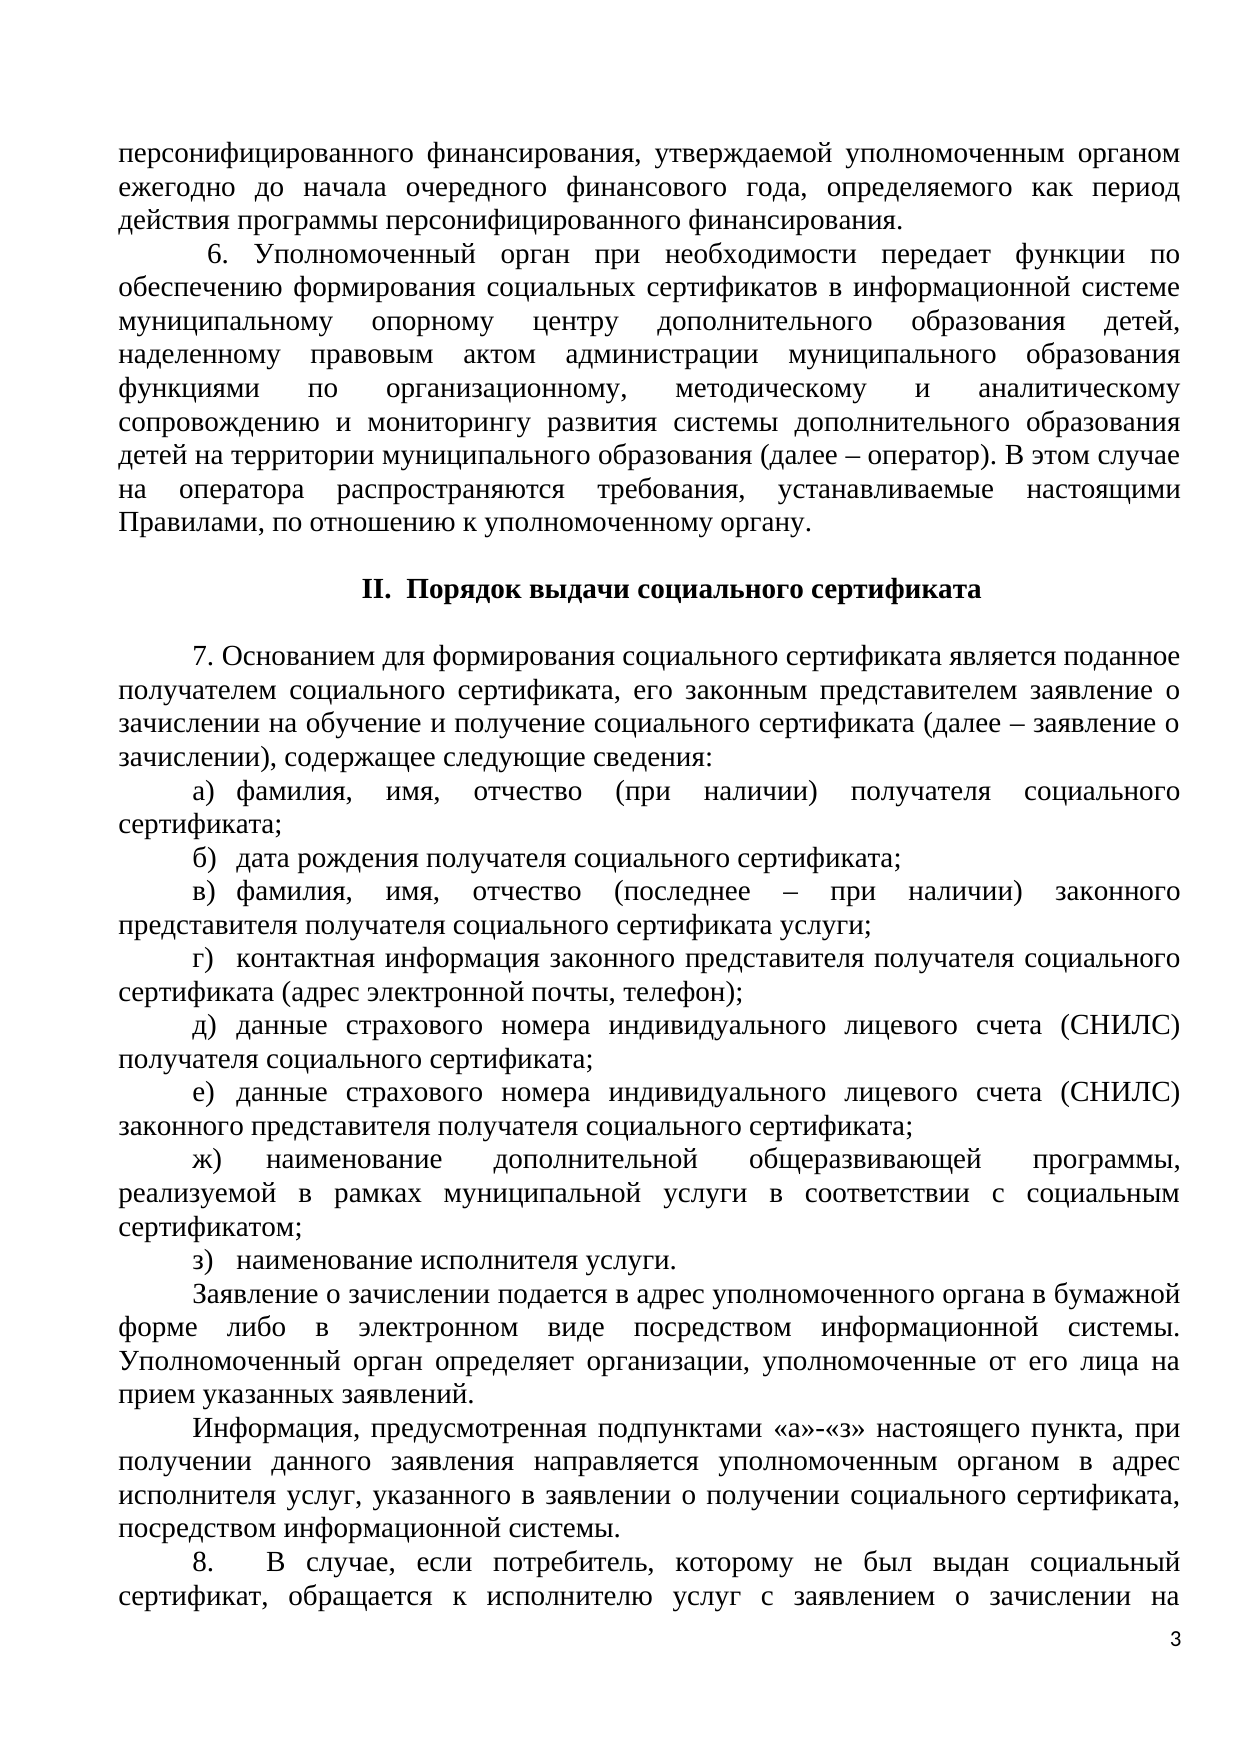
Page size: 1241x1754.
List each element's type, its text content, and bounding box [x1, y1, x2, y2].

list наименование дополнительной общеразвивающей программы, реализуемой в рамках муниципальной услуги в соответствии с социальным сертификатом; [118, 1142, 1181, 1242]
text 6. Уполномоченный орган при необходимости передает функции по обеспечению формирования социальных сертификатов в информационной системе муниципальному опорному центру дополнительного образования детей, наделенному правовым актом администрации муниципального образования функциями по организационному, методическому и аналитическому сопровождению и мониторингу развития системы дополнительного образования детей на территории муниципального образования (далее – оператор). В этом случае на оператора распространяются требования, устанавливаемые настоящими Правилами, по отношению к уполномоченному органу. [118, 236, 1181, 538]
text Заявление о зачислении подается в адрес уполномоченного органа в бумажной форме либо в электронном виде посредством информационной системы. Уполномоченный орган определяет организации, уполномоченные от его лица на прием указанных заявлений. [118, 1276, 1181, 1410]
list данные страхового номера индивидуального лицевого счета (СНИЛС) получателя социального сертификата; [118, 1007, 1181, 1074]
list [118, 1544, 1181, 1611]
list Основанием для формирования социального сертификата является поданное получателем социального сертификата, его законным представителем заявление о зачислении на обучение и получение социального сертификата (далее – заявление о зачислении), содержащее следующие сведения: [118, 638, 1181, 773]
list дата рождения получателя социального сертификата; [118, 840, 1181, 873]
list наименование исполнителя услуги. [118, 1242, 1181, 1276]
list контактная информация законного представителя получателя социального сертификата (адрес электронной почты, телефон); [118, 940, 1181, 1007]
list данные страхового номера индивидуального лицевого счета (СНИЛС) законного представителя получателя социального сертификата; [118, 1074, 1181, 1142]
list фамилия, имя, отчество (при наличии) получателя социального сертификата; [118, 773, 1181, 840]
list фамилия, имя, отчество (последнее – при наличии) законного представителя получателя социального сертификата услуги; [118, 873, 1181, 940]
list Порядок выдачи социального сертификата [118, 571, 1181, 605]
text Информация, предусмотренная подпунктами «а»-«з» настоящего пункта, при получении данного заявления направляется уполномоченным органом в адрес исполнителя услуг, указанного в заявлении о получении социального сертификата, посредством информационной системы. [118, 1410, 1181, 1544]
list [118, 135, 1181, 236]
